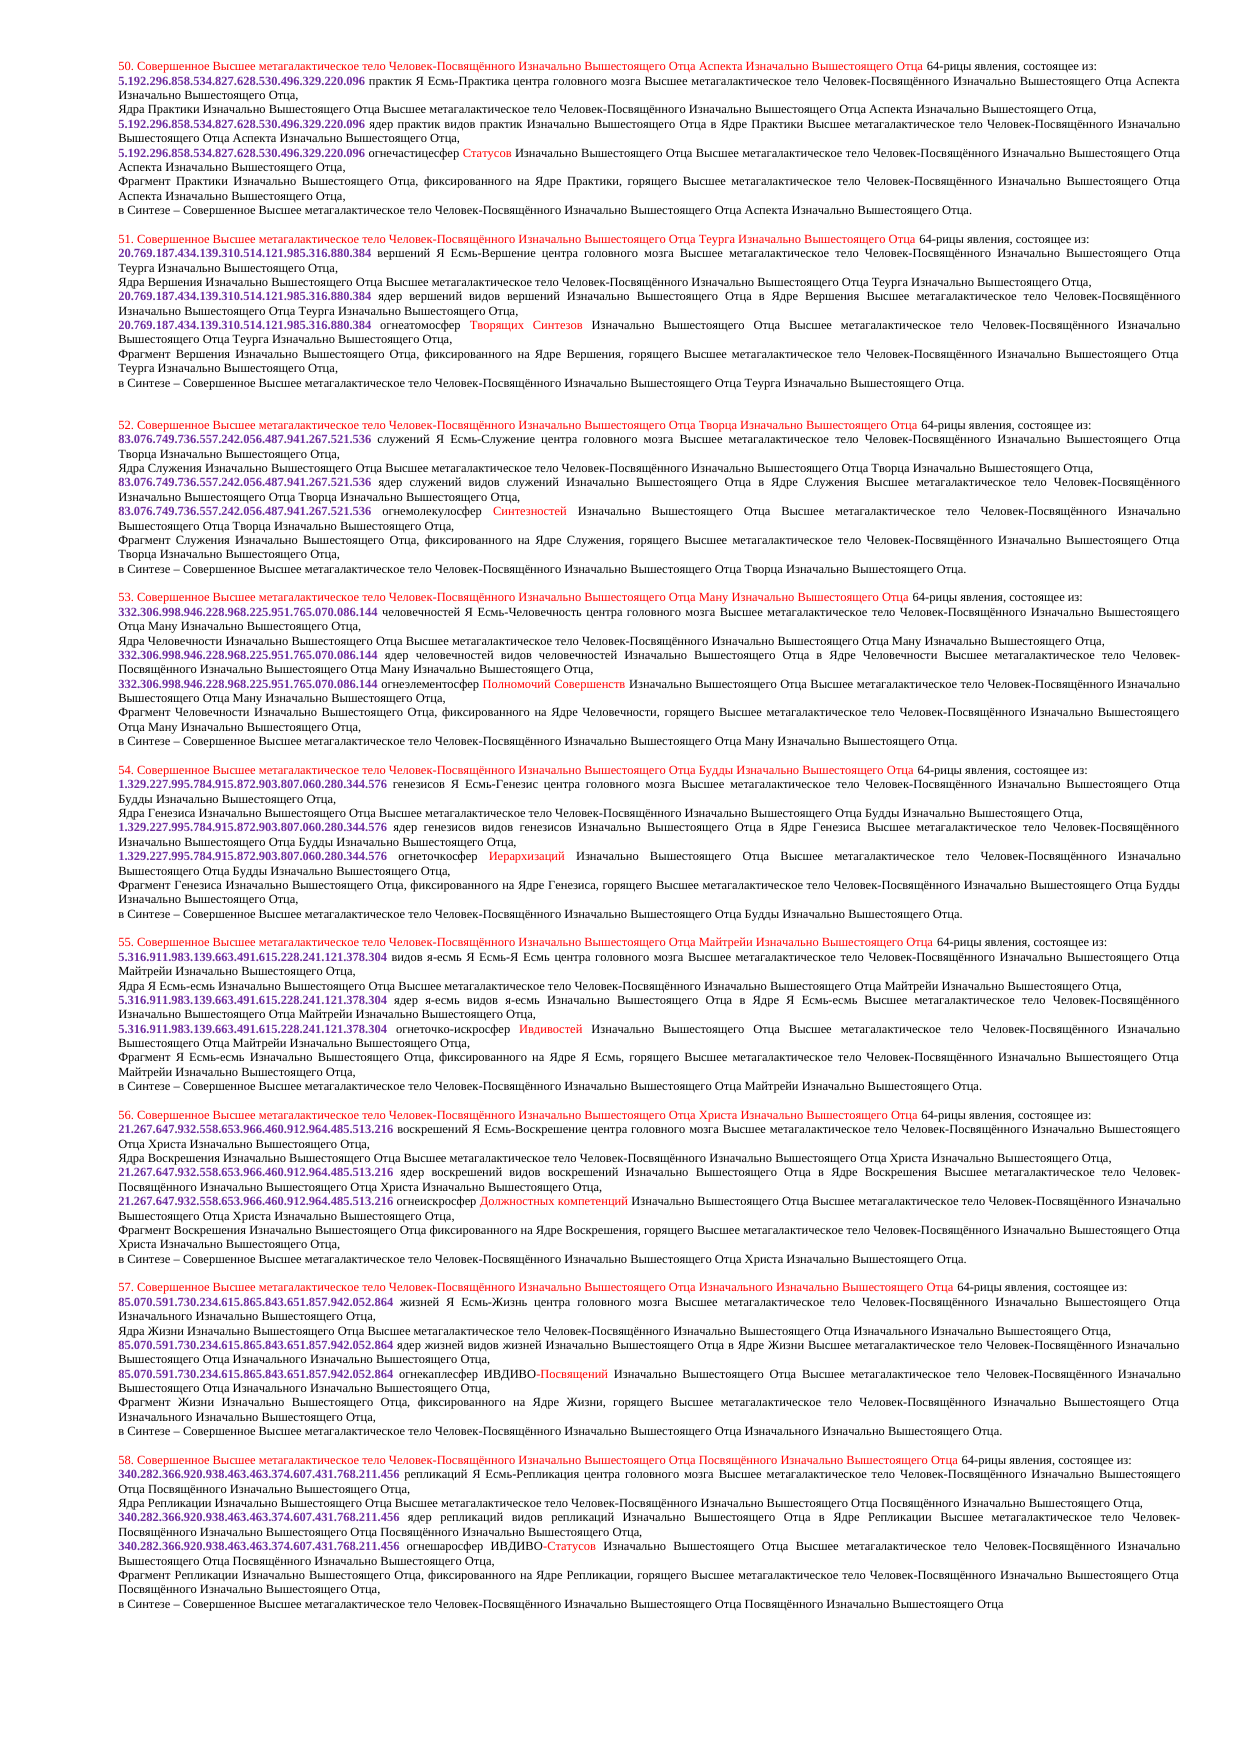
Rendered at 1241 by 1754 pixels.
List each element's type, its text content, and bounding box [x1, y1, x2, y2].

text 57. Совершенное Высшее метагалактическое тело Человек-Посвящённого Изначально Вышестоящего Отца Изначального Изначально Вышестоящего Отца 64-рицы явления, состоящее из: [118, 1280, 1181, 1294]
text Фрагмент Практики Изначально Вышестоящего Отца, фиксированного на Ядре Практики, горящего Высшее метагалактическое тело Человек-Посвящённого Изначально Вышестоящего Отца Аспекта Изначально Вышестоящего Отца, [118, 174, 1181, 203]
text 20.769.187.434.139.310.514.121.985.316.880.384 вершений Я Есмь-Вершение центра головного мозга Высшее метагалактическое тело Человек-Посвящённого Изначально Вышестоящего Отца Теурга Изначально Вышестоящего Отца, [118, 246, 1181, 275]
text 332.306.998.946.228.968.225.951.765.070.086.144 огнеэлементосфер Полномочий Совершенств Изначально Вышестоящего Отца Высшее метагалактическое тело Человек-Посвящённого Изначально Вышестоящего Отца Ману Изначально Вышестоящего Отца, [118, 676, 1181, 705]
text в Синтезе – Совершенное Высшее метагалактическое тело Человек-Посвящённого Изначально Вышестоящего Отца Ману Изначально Вышестоящего Отца. [118, 734, 1181, 748]
text 56. Совершенное Высшее метагалактическое тело Человек-Посвящённого Изначально Вышестоящего Отца Христа Изначально Вышестоящего Отца 64-рицы явления, состоящее из: [118, 1108, 1181, 1122]
text 83.076.749.736.557.242.056.487.941.267.521.536 служений Я Есмь-Служение центра головного мозга Высшее метагалактическое тело Человек-Посвящённого Изначально Вышестоящего Отца Творца Изначально Вышестоящего Отца, [118, 432, 1181, 461]
text в Синтезе – Совершенное Высшее метагалактическое тело Человек-Посвящённого Изначально Вышестоящего Отца Аспекта Изначально Вышестоящего Отца. [118, 203, 1181, 217]
text 21.267.647.932.558.653.966.460.912.964.485.513.216 воскрешений Я Есмь-Воскрешение центра головного мозга Высшее метагалактическое тело Человек-Посвящённого Изначально Вышестоящего Отца Христа Изначально Вышестоящего Отца, [118, 1122, 1181, 1151]
text Ядра Жизни Изначально Вышестоящего Отца Высшее метагалактическое тело Человек-Посвящённого Изначально Вышестоящего Отца Изначального Изначально Вышестоящего Отца, [118, 1323, 1181, 1338]
text 55. Совершенное Высшее метагалактическое тело Человек-Посвящённого Изначально Вышестоящего Отца Майтрейи Изначально Вышестоящего Отца 64-рицы явления, состоящее из: [118, 935, 1181, 949]
text 5.316.911.983.139.663.491.615.228.241.121.378.304 ядер я-есмь видов я-есмь Изначально Вышестоящего Отца в Ядре Я Есмь-есмь Высшее метагалактическое тело Человек-Посвящённого Изначально Вышестоящего Отца Майтрейи Изначально Вышестоящего Отца, [118, 993, 1181, 1021]
text Ядра Репликации Изначально Вышестоящего Отца Высшее метагалактическое тело Человек-Посвящённого Изначально Вышестоящего Отца Посвящённого Изначально Вышестоящего Отца, [118, 1496, 1181, 1510]
text в Синтезе – Совершенное Высшее метагалактическое тело Человек-Посвящённого Изначально Вышестоящего Отца Майтрейи Изначально Вышестоящего Отца. [118, 1079, 1181, 1093]
text Ядра Человечности Изначально Вышестоящего Отца Высшее метагалактическое тело Человек-Посвящённого Изначально Вышестоящего Отца Ману Изначально Вышестоящего Отца, [118, 633, 1181, 648]
text Ядра Воскрешения Изначально Вышестоящего Отца Высшее метагалактическое тело Человек-Посвящённого Изначально Вышестоящего Отца Христа Изначально Вышестоящего Отца, [118, 1151, 1181, 1165]
text Фрагмент Генезиса Изначально Вышестоящего Отца, фиксированного на Ядре Генезиса, горящего Высшее метагалактическое тело Человек-Посвящённого Изначально Вышестоящего Отца Будды Изначально Вышестоящего Отца, [118, 878, 1181, 906]
text 1.329.227.995.784.915.872.903.807.060.280.344.576 огнеточкосфер Иерархизаций Изначально Вышестоящего Отца Высшее метагалактическое тело Человек-Посвящённого Изначально Вышестоящего Отца Будды Изначально Вышестоящего Отца, [118, 849, 1181, 878]
text Фрагмент Воскрешения Изначально Вышестоящего Отца фиксированного на Ядре Воскрешения, горящего Высшее метагалактическое тело Человек-Посвящённого Изначально Вышестоящего Отца Христа Изначально Вышестоящего Отца, [118, 1223, 1181, 1251]
text 1.329.227.995.784.915.872.903.807.060.280.344.576 ядер генезисов видов генезисов Изначально Вышестоящего Отца в Ядре Генезиса Высшее метагалактическое тело Человек-Посвящённого Изначально Вышестоящего Отца Будды Изначально Вышестоящего Отца, [118, 820, 1181, 849]
text 340.282.366.920.938.463.463.374.607.431.768.211.456 репликаций Я Есмь-Репликация центра головного мозга Высшее метагалактическое тело Человек-Посвящённого Изначально Вышестоящего Отца Посвящённого Изначально Вышестоящего Отца, [118, 1467, 1181, 1496]
text Фрагмент Репликации Изначально Вышестоящего Отца, фиксированного на Ядре Репликации, горящего Высшее метагалактическое тело Человек-Посвящённого Изначально Вышестоящего Отца Посвящённого Изначально Вышестоящего Отца, [118, 1568, 1181, 1596]
text в Синтезе – Совершенное Высшее метагалактическое тело Человек-Посвящённого Изначально Вышестоящего Отца Творца Изначально Вышестоящего Отца. [118, 561, 1181, 576]
text Ядра Вершения Изначально Вышестоящего Отца Высшее метагалактическое тело Человек-Посвящённого Изначально Вышестоящего Отца Теурга Изначально Вышестоящего Отца, [118, 275, 1181, 289]
text 83.076.749.736.557.242.056.487.941.267.521.536 огнемолекулосфер Синтезностей Изначально Вышестоящего Отца Высшее метагалактическое тело Человек-Посвящённого Изначально Вышестоящего Отца Творца Изначально Вышестоящего Отца, [118, 504, 1181, 533]
text 50. Совершенное Высшее метагалактическое тело Человек-Посвящённого Изначально Вышестоящего Отца Аспекта Изначально Вышестоящего Отца 64-рицы явления, состоящее из: [118, 59, 1181, 73]
text 20.769.187.434.139.310.514.121.985.316.880.384 огнеатомосфер Творящих Синтезов Изначально Вышестоящего Отца Высшее метагалактическое тело Человек-Посвящённого Изначально Вышестоящего Отца Теурга Изначально Вышестоящего Отца, [118, 318, 1181, 347]
text 52. Совершенное Высшее метагалактическое тело Человек-Посвящённого Изначально Вышестоящего Отца Творца Изначально Вышестоящего Отца 64-рицы явления, состоящее из: [118, 418, 1181, 432]
text Ядра Генезиса Изначально Вышестоящего Отца Высшее метагалактическое тело Человек-Посвящённого Изначально Вышестоящего Отца Будды Изначально Вышестоящего Отца, [118, 806, 1181, 820]
text Ядра Практики Изначально Вышестоящего Отца Высшее метагалактическое тело Человек-Посвящённого Изначально Вышестоящего Отца Аспекта Изначально Вышестоящего Отца, [118, 102, 1181, 117]
text 340.282.366.920.938.463.463.374.607.431.768.211.456 огнешаросфер ИВДИВО-Статусов Изначально Вышестоящего Отца Высшее метагалактическое тело Человек-Посвящённого Изначально Вышестоящего Отца Посвящённого Изначально Вышестоящего Отца, [118, 1539, 1181, 1568]
text 85.070.591.730.234.615.865.843.651.857.942.052.864 жизней Я Есмь-Жизнь центра головного мозга Высшее метагалактическое тело Человек-Посвящённого Изначально Вышестоящего Отца Изначального Изначально Вышестоящего Отца, [118, 1294, 1181, 1323]
text 332.306.998.946.228.968.225.951.765.070.086.144 человечностей Я Есмь-Человечность центра головного мозга Высшее метагалактическое тело Человек-Посвящённого Изначально Вышестоящего Отца Ману Изначально Вышестоящего Отца, [118, 604, 1181, 633]
text 20.769.187.434.139.310.514.121.985.316.880.384 ядер вершений видов вершений Изначально Вышестоящего Отца в Ядре Вершения Высшее метагалактическое тело Человек-Посвящённого Изначально Вышестоящего Отца Теурга Изначально Вышестоящего Отца, [118, 289, 1181, 318]
text в Синтезе – Совершенное Высшее метагалактическое тело Человек-Посвящённого Изначально Вышестоящего Отца Будды Изначально Вышестоящего Отца. [118, 906, 1181, 921]
text 51. Совершенное Высшее метагалактическое тело Человек-Посвящённого Изначально Вышестоящего Отца Теурга Изначально Вышестоящего Отца 64-рицы явления, состоящее из: [118, 232, 1181, 246]
text 85.070.591.730.234.615.865.843.651.857.942.052.864 ядер жизней видов жизней Изначально Вышестоящего Отца в Ядре Жизни Высшее метагалактическое тело Человек-Посвящённого Изначально Вышестоящего Отца Изначального Изначально Вышестоящего Отца, [118, 1338, 1181, 1366]
text 5.192.296.858.534.827.628.530.496.329.220.096 практик Я Есмь-Практика центра головного мозга Высшее метагалактическое тело Человек-Посвящённого Изначально Вышестоящего Отца Аспекта Изначально Вышестоящего Отца, [118, 73, 1181, 102]
text Фрагмент Человечности Изначально Вышестоящего Отца, фиксированного на Ядре Человечности, горящего Высшее метагалактическое тело Человек-Посвящённого Изначально Вышестоящего Отца Ману Изначально Вышестоящего Отца, [118, 705, 1181, 734]
text 332.306.998.946.228.968.225.951.765.070.086.144 ядер человечностей видов человечностей Изначально Вышестоящего Отца в Ядре Человечности Высшее метагалактическое тело Человек-Посвящённого Изначально Вышестоящего Отца Ману Изначально Вышестоящего Отца, [118, 648, 1181, 676]
text в Синтезе – Совершенное Высшее метагалактическое тело Человек-Посвящённого Изначально Вышестоящего Отца Христа Изначально Вышестоящего Отца. [118, 1251, 1181, 1266]
text в Синтезе – Совершенное Высшее метагалактическое тело Человек-Посвящённого Изначально Вышестоящего Отца Теурга Изначально Вышестоящего Отца. [118, 375, 1181, 390]
text Фрагмент Жизни Изначально Вышестоящего Отца, фиксированного на Ядре Жизни, горящего Высшее метагалактическое тело Человек-Посвящённого Изначально Вышестоящего Отца Изначального Изначально Вышестоящего Отца, [118, 1395, 1181, 1424]
text 85.070.591.730.234.615.865.843.651.857.942.052.864 огнекаплесфер ИВДИВО-Посвящений Изначально Вышестоящего Отца Высшее метагалактическое тело Человек-Посвящённого Изначально Вышестоящего Отца Изначального Изначально Вышестоящего Отца, [118, 1366, 1181, 1395]
text в Синтезе – Совершенное Высшее метагалактическое тело Человек-Посвящённого Изначально Вышестоящего Отца Посвящённого Изначально Вышестоящего Отца [118, 1596, 1181, 1611]
text Ядра Служения Изначально Вышестоящего Отца Высшее метагалактическое тело Человек-Посвящённого Изначально Вышестоящего Отца Творца Изначально Вышестоящего Отца, [118, 461, 1181, 475]
text Фрагмент Вершения Изначально Вышестоящего Отца, фиксированного на Ядре Вершения, горящего Высшее метагалактическое тело Человек-Посвящённого Изначально Вышестоящего Отца Теурга Изначально Вышестоящего Отца, [118, 347, 1181, 375]
text 21.267.647.932.558.653.966.460.912.964.485.513.216 ядер воскрешений видов воскрешений Изначально Вышестоящего Отца в Ядре Воскрешения Высшее метагалактическое тело Человек-Посвящённого Изначально Вышестоящего Отца Христа Изначально Вышестоящего Отца, [118, 1165, 1181, 1194]
text 5.192.296.858.534.827.628.530.496.329.220.096 огнечастицесфер Статусов Изначально Вышестоящего Отца Высшее метагалактическое тело Человек-Посвящённого Изначально Вышестоящего Отца Аспекта Изначально Вышестоящего Отца, [118, 145, 1181, 174]
text 83.076.749.736.557.242.056.487.941.267.521.536 ядер служений видов служений Изначально Вышестоящего Отца в Ядре Служения Высшее метагалактическое тело Человек-Посвящённого Изначально Вышестоящего Отца Творца Изначально Вышестоящего Отца, [118, 475, 1181, 504]
text 53. Совершенное Высшее метагалактическое тело Человек-Посвящённого Изначально Вышестоящего Отца Ману Изначально Вышестоящего Отца 64-рицы явления, состоящее из: [118, 590, 1181, 604]
text 5.192.296.858.534.827.628.530.496.329.220.096 ядер практик видов практик Изначально Вышестоящего Отца в Ядре Практики Высшее метагалактическое тело Человек-Посвящённого Изначально Вышестоящего Отца Аспекта Изначально Вышестоящего Отца, [118, 117, 1181, 145]
text 58. Совершенное Высшее метагалактическое тело Человек-Посвящённого Изначально Вышестоящего Отца Посвящённого Изначально Вышестоящего Отца 64-рицы явления, состоящее из: [118, 1453, 1181, 1467]
text 340.282.366.920.938.463.463.374.607.431.768.211.456 ядер репликаций видов репликаций Изначально Вышестоящего Отца в Ядре Репликации Высшее метагалактическое тело Человек-Посвящённого Изначально Вышестоящего Отца Посвящённого Изначально Вышестоящего Отца, [118, 1510, 1181, 1539]
text Фрагмент Я Есмь-есмь Изначально Вышестоящего Отца, фиксированного на Ядре Я Есмь, горящего Высшее метагалактическое тело Человек-Посвящённого Изначально Вышестоящего Отца Майтрейи Изначально Вышестоящего Отца, [118, 1050, 1181, 1079]
text 5.316.911.983.139.663.491.615.228.241.121.378.304 огнеточко-искросфер Ивдивостей Изначально Вышестоящего Отца Высшее метагалактическое тело Человек-Посвящённого Изначально Вышестоящего Отца Майтрейи Изначально Вышестоящего Отца, [118, 1021, 1181, 1050]
text 21.267.647.932.558.653.966.460.912.964.485.513.216 огнеискросфер Должностных компетенций Изначально Вышестоящего Отца Высшее метагалактическое тело Человек-Посвящённого Изначально Вышестоящего Отца Христа Изначально Вышестоящего Отца, [118, 1194, 1181, 1223]
text Фрагмент Служения Изначально Вышестоящего Отца, фиксированного на Ядре Служения, горящего Высшее метагалактическое тело Человек-Посвящённого Изначально Вышестоящего Отца Творца Изначально Вышестоящего Отца, [118, 533, 1181, 561]
text 5.316.911.983.139.663.491.615.228.241.121.378.304 видов я-есмь Я Есмь-Я Есмь центра головного мозга Высшее метагалактическое тело Человек-Посвящённого Изначально Вышестоящего Отца Майтрейи Изначально Вышестоящего Отца, [118, 949, 1181, 978]
text 54. Совершенное Высшее метагалактическое тело Человек-Посвящённого Изначально Вышестоящего Отца Будды Изначально Вышестоящего Отца 64-рицы явления, состоящее из: [118, 763, 1181, 777]
text 1.329.227.995.784.915.872.903.807.060.280.344.576 генезисов Я Есмь-Генезис центра головного мозга Высшее метагалактическое тело Человек-Посвящённого Изначально Вышестоящего Отца Будды Изначально Вышестоящего Отца, [118, 777, 1181, 806]
text Ядра Я Есмь-есмь Изначально Вышестоящего Отца Высшее метагалактическое тело Человек-Посвящённого Изначально Вышестоящего Отца Майтрейи Изначально Вышестоящего Отца, [118, 978, 1181, 993]
text в Синтезе – Совершенное Высшее метагалактическое тело Человек-Посвящённого Изначально Вышестоящего Отца Изначального Изначально Вышестоящего Отца. [118, 1424, 1181, 1438]
